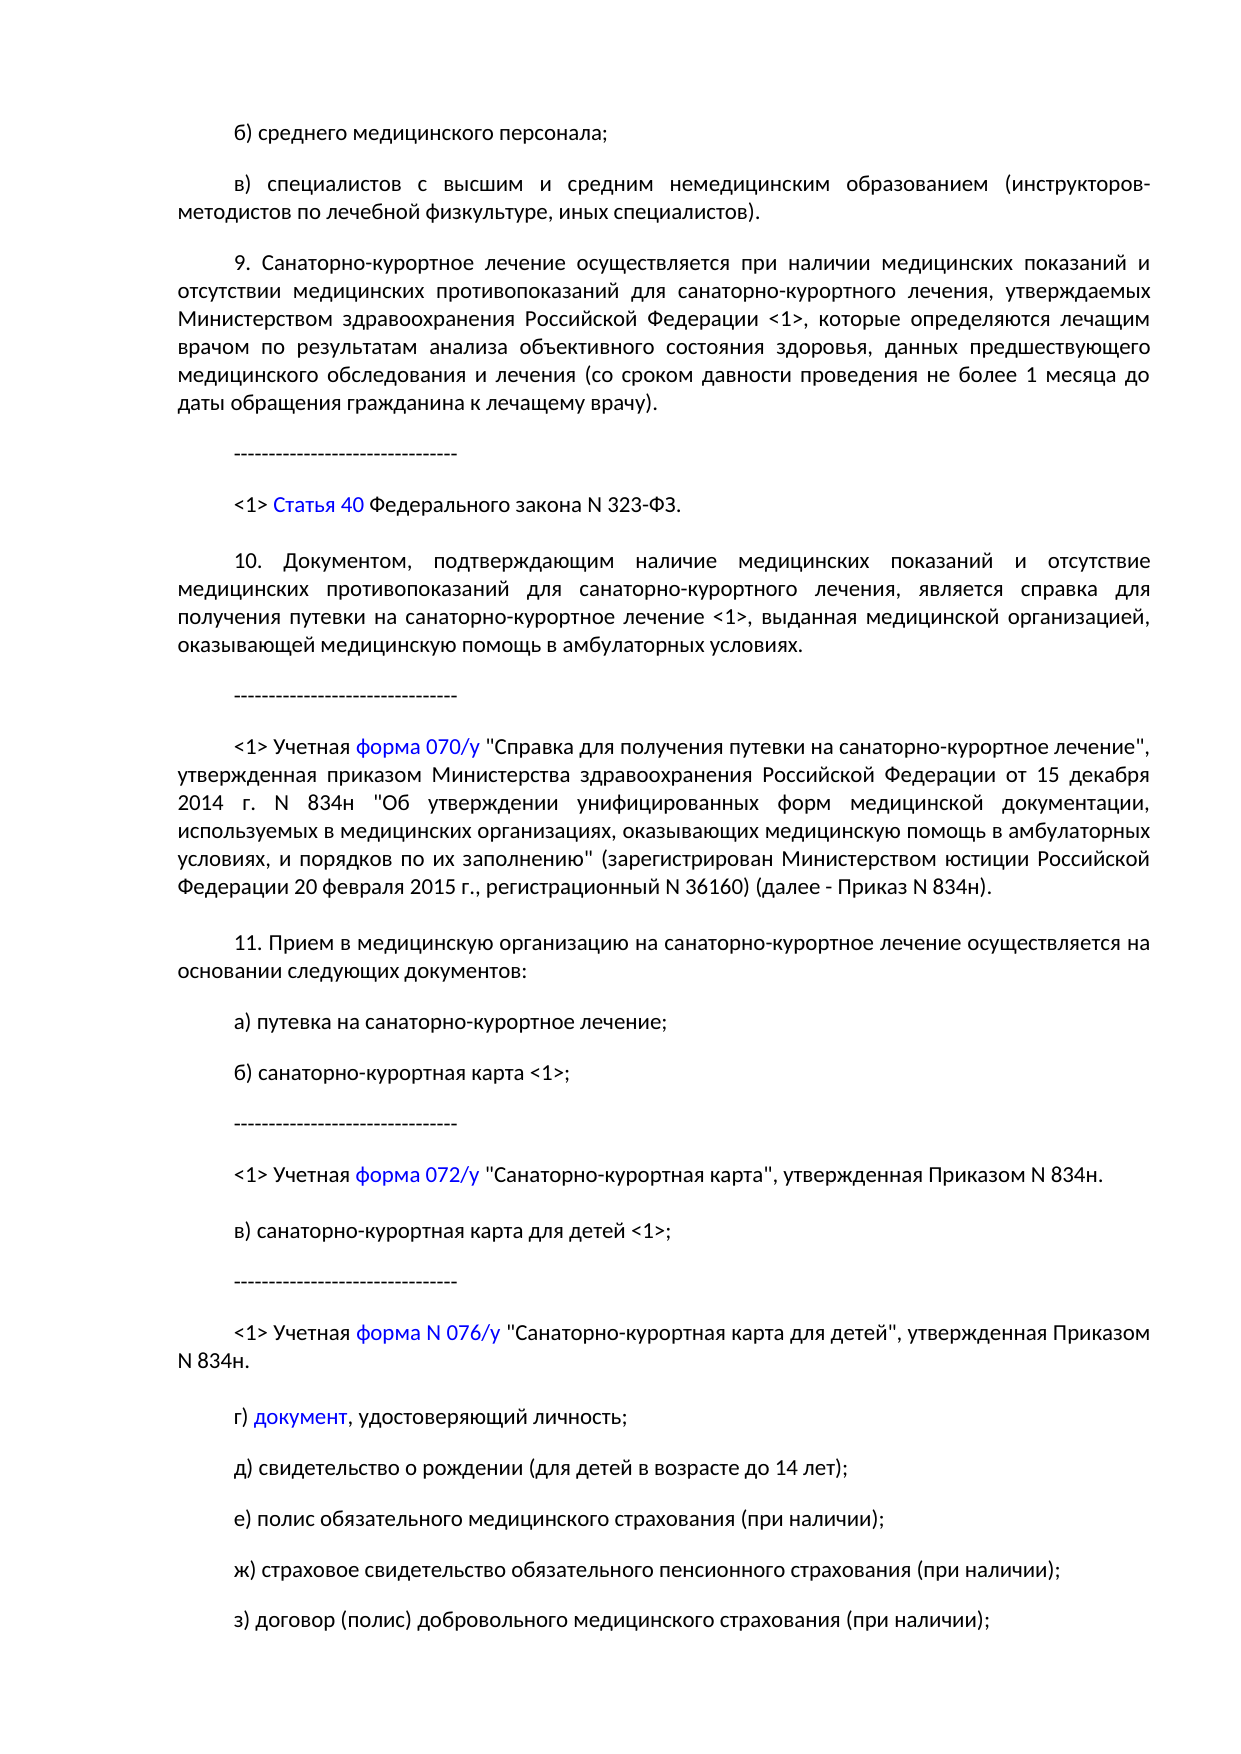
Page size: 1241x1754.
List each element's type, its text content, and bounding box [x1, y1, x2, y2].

text -------------------------------- [177, 681, 1152, 709]
text а) путевка на санаторно-курортное лечение; [177, 1007, 1152, 1035]
text в) специалистов с высшим и средним немедицинским образованием (инструкторов-методистов по лечебной физкультуре, иных специалистов). [177, 169, 1152, 225]
text 10. Документом, подтверждающим наличие медицинских показаний и отсутствие медицинских противопоказаний для санаторно-курортного лечения, является справка для получения путевки на санаторно-курортное лечение <1>, выданная медицинской организацией, оказывающей медицинскую помощь в амбулаторных условиях. [177, 546, 1152, 658]
text е) полис обязательного медицинского страхования (при наличии); [177, 1504, 1152, 1532]
text <1> Учетная форма 072/у "Санаторно-курортная карта", утвержденная Приказом N 834н. [177, 1160, 1152, 1188]
text з) договор (полис) добровольного медицинского страхования (при наличии); [177, 1606, 1152, 1634]
text б) среднего медицинского персонала; [177, 118, 1152, 146]
text <1> Учетная форма N 076/у "Санаторно-курортная карта для детей", утвержденная Приказом N 834н. [177, 1318, 1152, 1374]
text <1> Статья 40 Федерального закона N 323-ФЗ. [177, 490, 1152, 518]
text в) санаторно-курортная карта для детей <1>; [177, 1216, 1152, 1244]
text б) санаторно-курортная карта <1>; [177, 1058, 1152, 1086]
text -------------------------------- [177, 1109, 1152, 1137]
text <1> Учетная форма 070/у "Справка для получения путевки на санаторно-курортное лечение", утвержденная приказом Министерства здравоохранения Российской Федерации от 15 декабря 2014 г. N 834н "Об утверждении унифицированных форм медицинской документации, используемых в медицинских организациях, оказывающих медицинскую помощь в амбулаторных условиях, и порядков по их заполнению" (зарегистрирован Министерством юстиции Российской Федерации 20 февраля 2015 г., регистрационный N 36160) (далее - Приказ N 834н). [177, 732, 1152, 900]
text ж) страховое свидетельство обязательного пенсионного страхования (при наличии); [177, 1555, 1152, 1583]
text д) свидетельство о рождении (для детей в возрасте до 14 лет); [177, 1453, 1152, 1481]
text -------------------------------- [177, 439, 1152, 467]
text 9. Санаторно-курортное лечение осуществляется при наличии медицинских показаний и отсутствии медицинских противопоказаний для санаторно-курортного лечения, утверждаемых Министерством здравоохранения Российской Федерации <1>, которые определяются лечащим врачом по результатам анализа объективного состояния здоровья, данных предшествующего медицинского обследования и лечения (со сроком давности проведения не более 1 месяца до даты обращения гражданина к лечащему врачу). [177, 248, 1152, 416]
text -------------------------------- [177, 1267, 1152, 1295]
text г) документ, удостоверяющий личность; [177, 1402, 1152, 1430]
text 11. Прием в медицинскую организацию на санаторно-курортное лечение осуществляется на основании следующих документов: [177, 928, 1152, 984]
